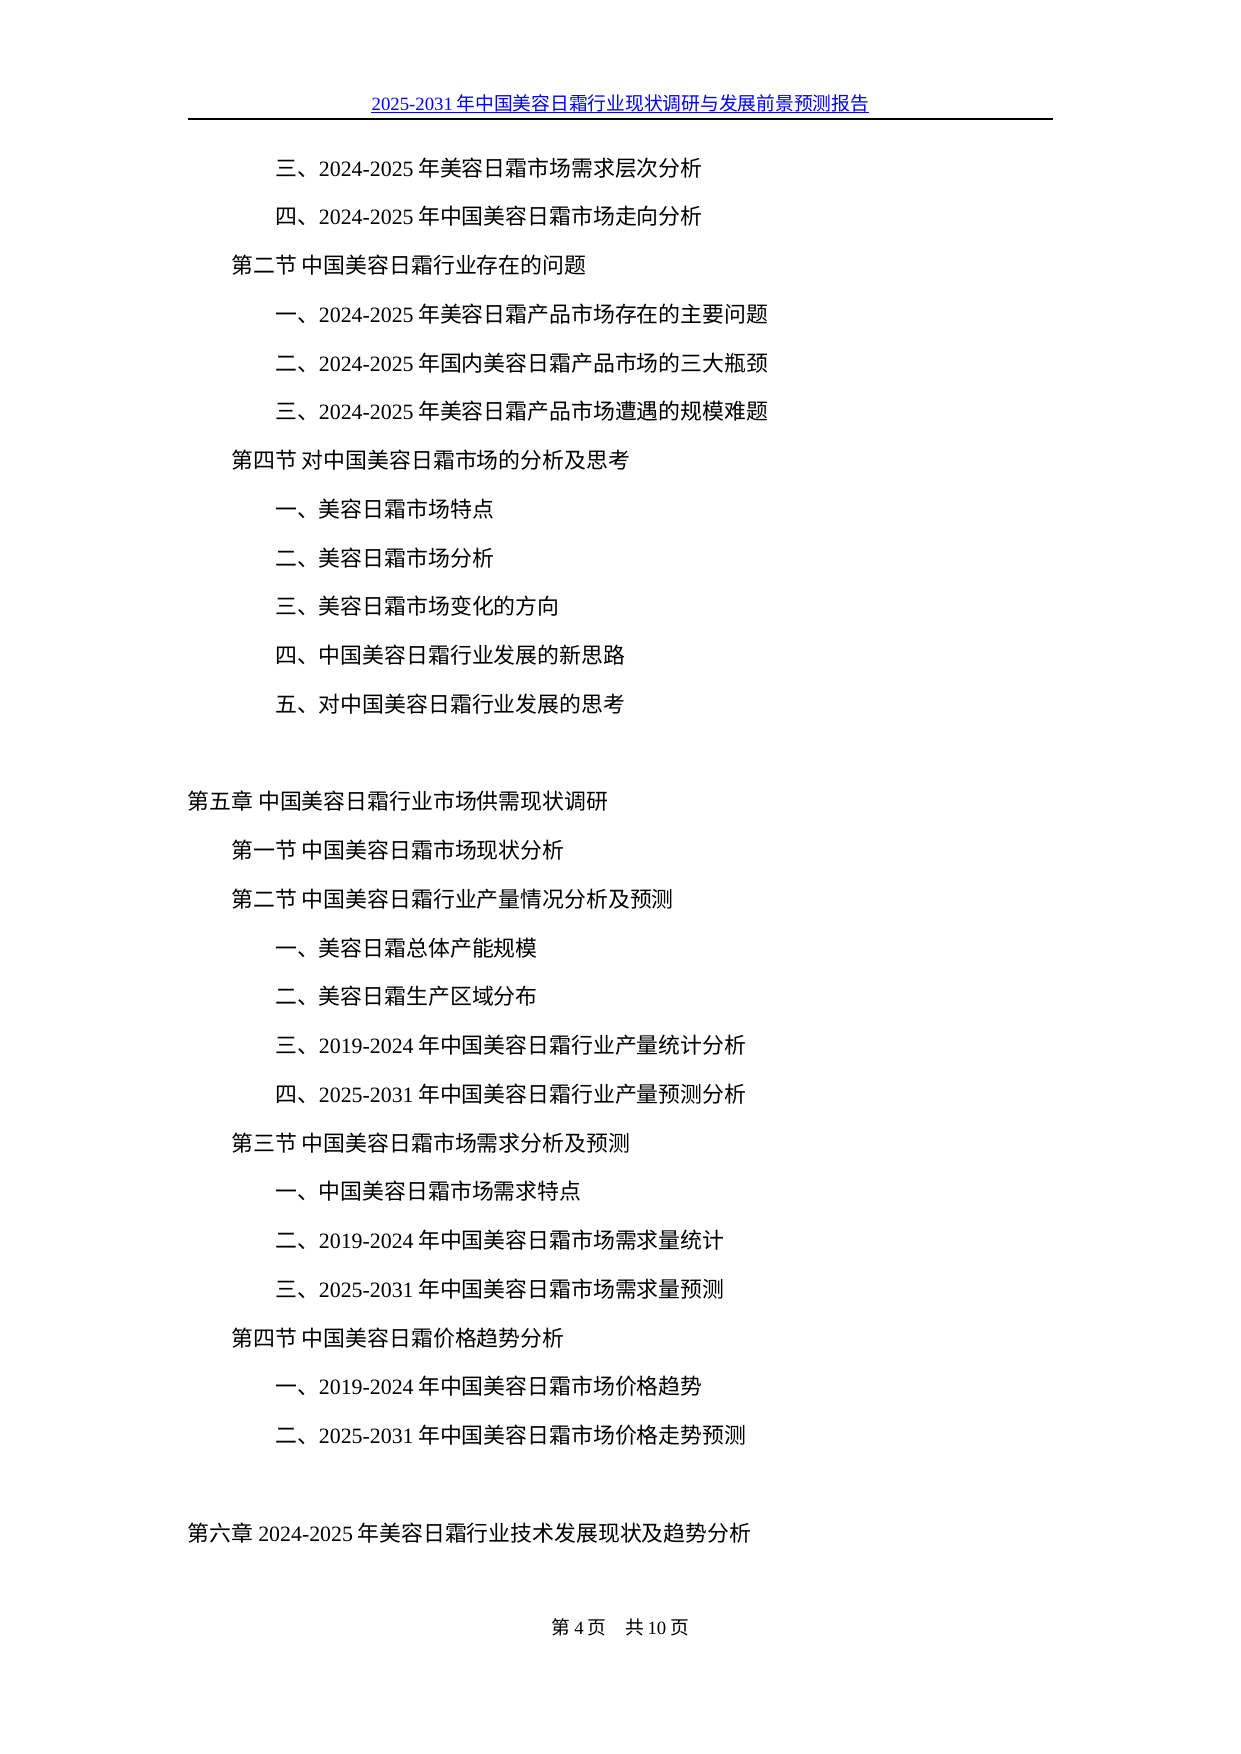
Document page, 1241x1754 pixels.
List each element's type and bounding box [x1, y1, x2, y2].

text [187, 150, 1053, 1548]
